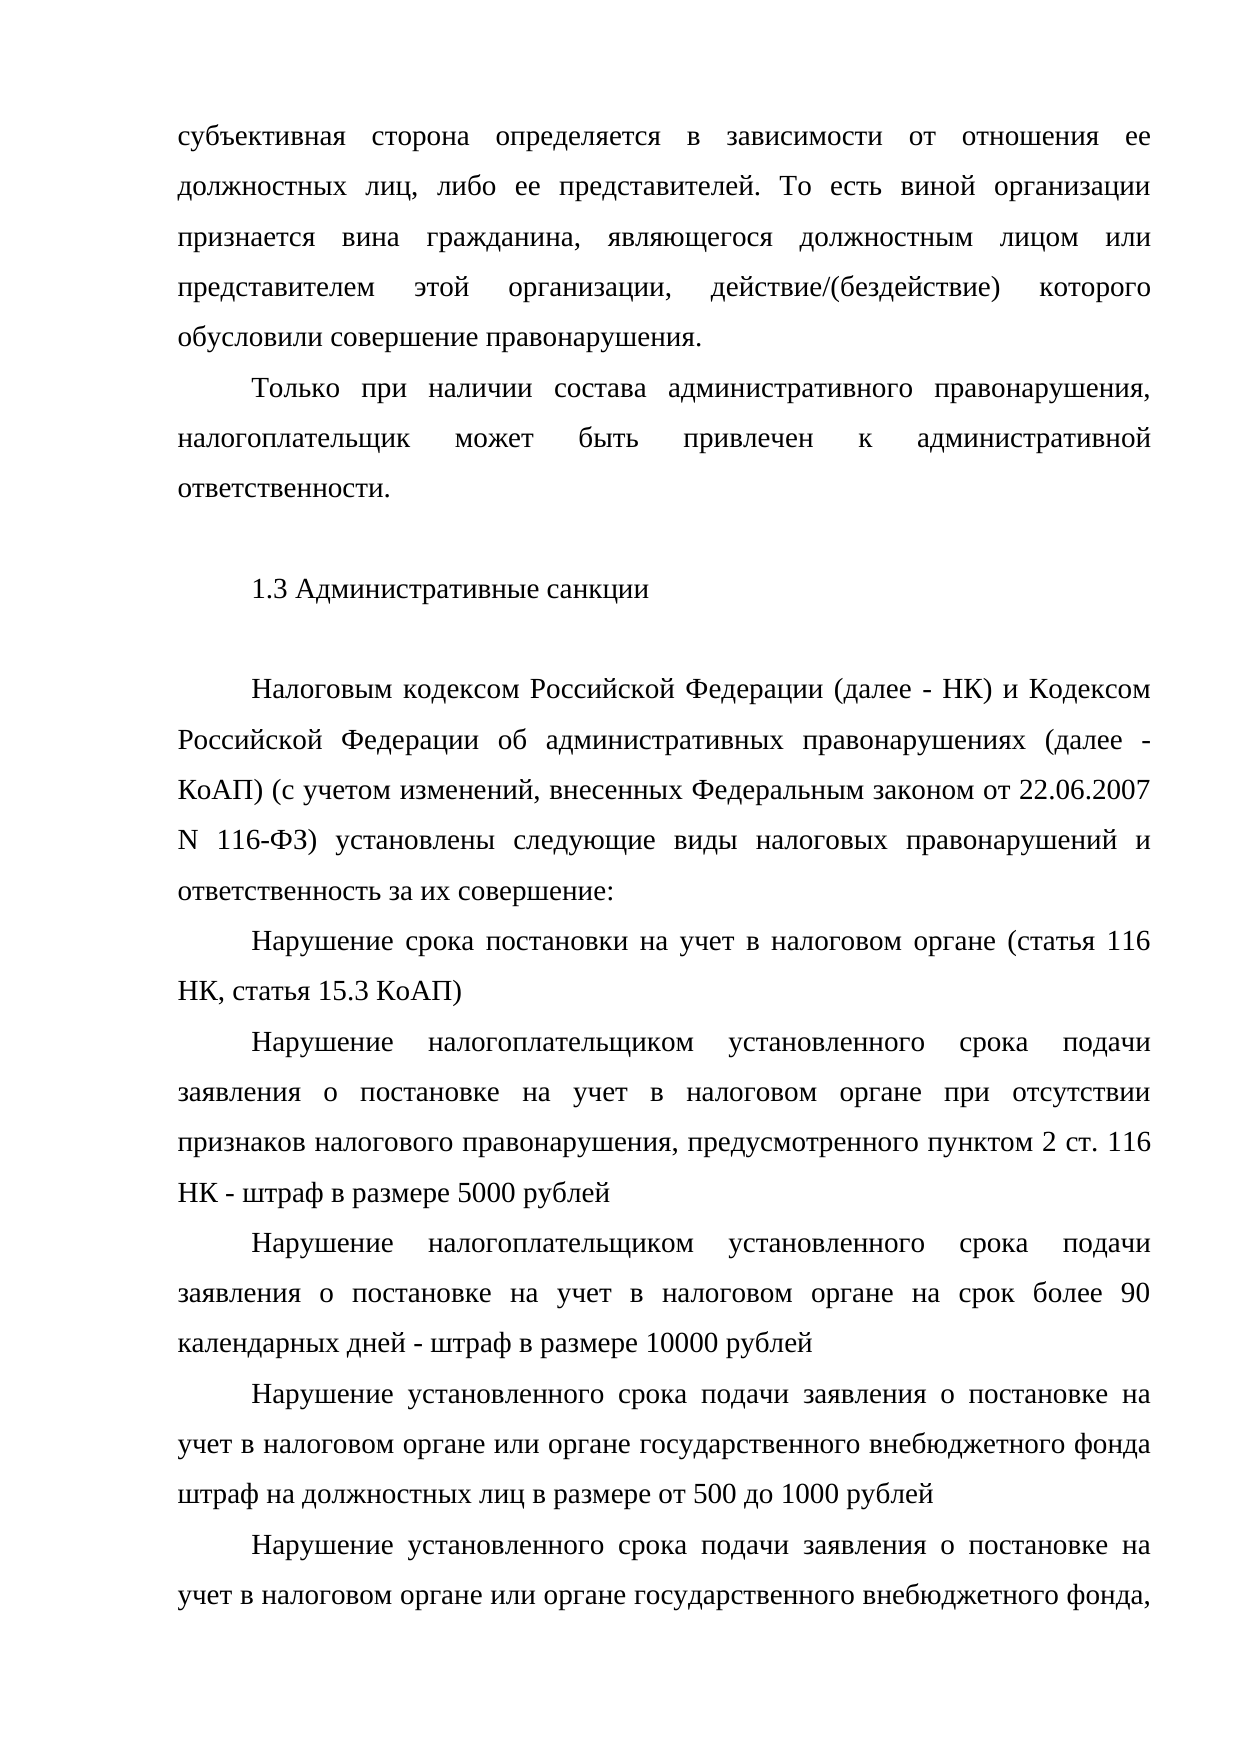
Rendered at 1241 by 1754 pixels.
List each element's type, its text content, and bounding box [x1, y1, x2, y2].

text Нарушение налогоплательщиком установленного срока подачи заявления о постановке на учет в налоговом органе на срок более 90 календарных дней - штраф в размере 10000 рублей [177, 1225, 1152, 1359]
text Нарушение налогоплательщиком установленного срока подачи заявления о постановке на учет в налоговом органе при отсутствии признаков налогового правонарушения, предусмотренного пунктом 2 ст. 116 НК - штраф в размере 5000 рублей [177, 1024, 1152, 1208]
text Нарушение срока постановки на учет в налоговом органе (статья 116 НК, статья 15.3 КоАП) [177, 923, 1152, 1007]
text Только при наличии состава административного правонарушения, налогоплательщик может быть привлечен к административной ответственности. [177, 370, 1152, 504]
text 1.3 Административные санкции [177, 571, 1152, 604]
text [177, 1527, 1152, 1611]
text Налоговым кодексом Российской Федерации (далее - НК) и Кодексом Российской Федерации об административных правонарушениях (далее - КоАП) (с учетом изменений, внесенных Федеральным законом от 22.06.2007 N 116-ФЗ) установлены следующие виды налоговых правонарушений и ответственность за их совершение: [177, 672, 1152, 906]
text Нарушение установленного срока подачи заявления о постановке на учет в налоговом органе или органе государственного внебюджетного фонда штраф на должностных лиц в размере от 500 до 1000 рублей [177, 1376, 1152, 1510]
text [177, 118, 1152, 353]
